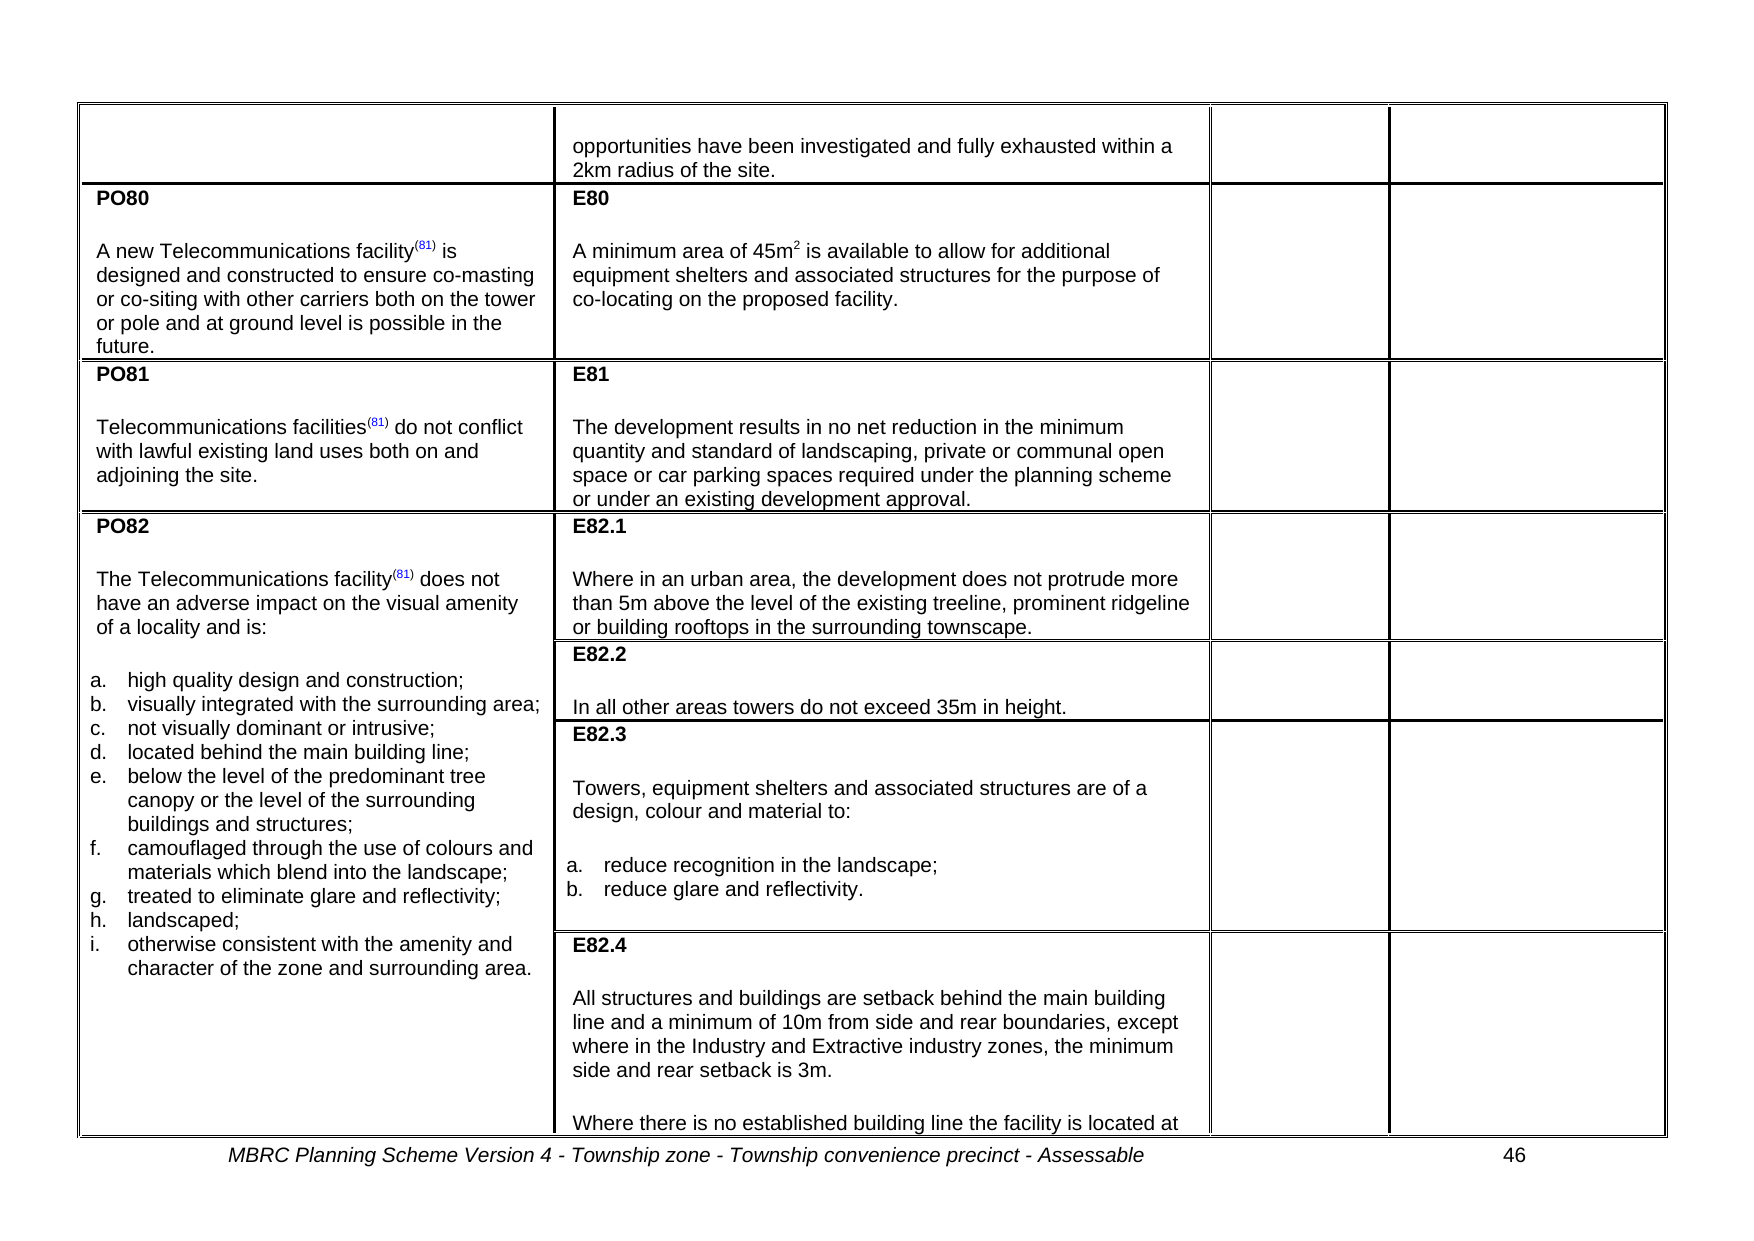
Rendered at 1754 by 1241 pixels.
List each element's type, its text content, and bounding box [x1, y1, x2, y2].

table_cell [1389, 105, 1664, 182]
table_cell [1212, 185, 1388, 358]
table_cell PO82 The Telecommunications facility(81) does not have an adverse impact on the visual amenity of a locality and is: high quality design and construction; visually integrated with the surrounding area; not visually dominant or intrusive; located behind the main building line; below the level of the predominant tree canopy or the level of the surrounding buildings and structures; camouflaged through the use of colours and materials which blend into the landscape; treated to eliminate glare and reflectivity; landscaped; otherwise consistent with the amenity and character of the zone and surrounding area. [80, 510, 554, 1135]
table_cell [1391, 510, 1665, 639]
table_cell [1391, 719, 1664, 929]
table_cell PO81 Telecommunications facilities(81) do not conflict with lawful existing land uses both on and adjoining the site. [80, 358, 553, 510]
table_cell E80 A minimum area of 45m2 is available to allow for additional equipment shelters and associated structures for the purpose of co-locating on the proposed facility. [556, 185, 1209, 358]
table_cell [1389, 639, 1666, 719]
table_cell [1389, 930, 1665, 1135]
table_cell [554, 933, 1211, 1135]
table_cell E82.2 In all other areas towers do not exceed 35m in height. [556, 642, 1209, 719]
table_cell [1211, 103, 1389, 182]
table_cell [1211, 933, 1389, 1135]
table_cell [1212, 722, 1388, 929]
table_cell [1212, 642, 1388, 719]
table_cell PO80 A new Telecommunications facility(81) is designed and constructed to ensure co-masting or co-siting with other carriers both on the tower or pole and at ground level is possible in the future. [80, 182, 553, 358]
table_cell E82.1 Where in an urban area, the development does not protrude more than 5m above the level of the existing treeline, prominent ridgeline or building rooftops in the surrounding townscape. [556, 514, 1209, 639]
table_cell E82.3 Towers, equipment shelters and associated structures are of a design, colour and material to: reduce recognition in the landscape; reduce glare and reflectivity. [556, 722, 1209, 929]
table_cell E81 The development results in no net reduction in the minimum quantity and standard of landscaping, private or communal open space or car parking spaces required under the planning scheme or under an existing development approval. [556, 362, 1209, 510]
table_cell [1212, 362, 1388, 510]
table_cell [1212, 514, 1388, 639]
table_cell [1391, 182, 1664, 358]
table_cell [554, 105, 1211, 182]
table_cell [1391, 358, 1665, 510]
